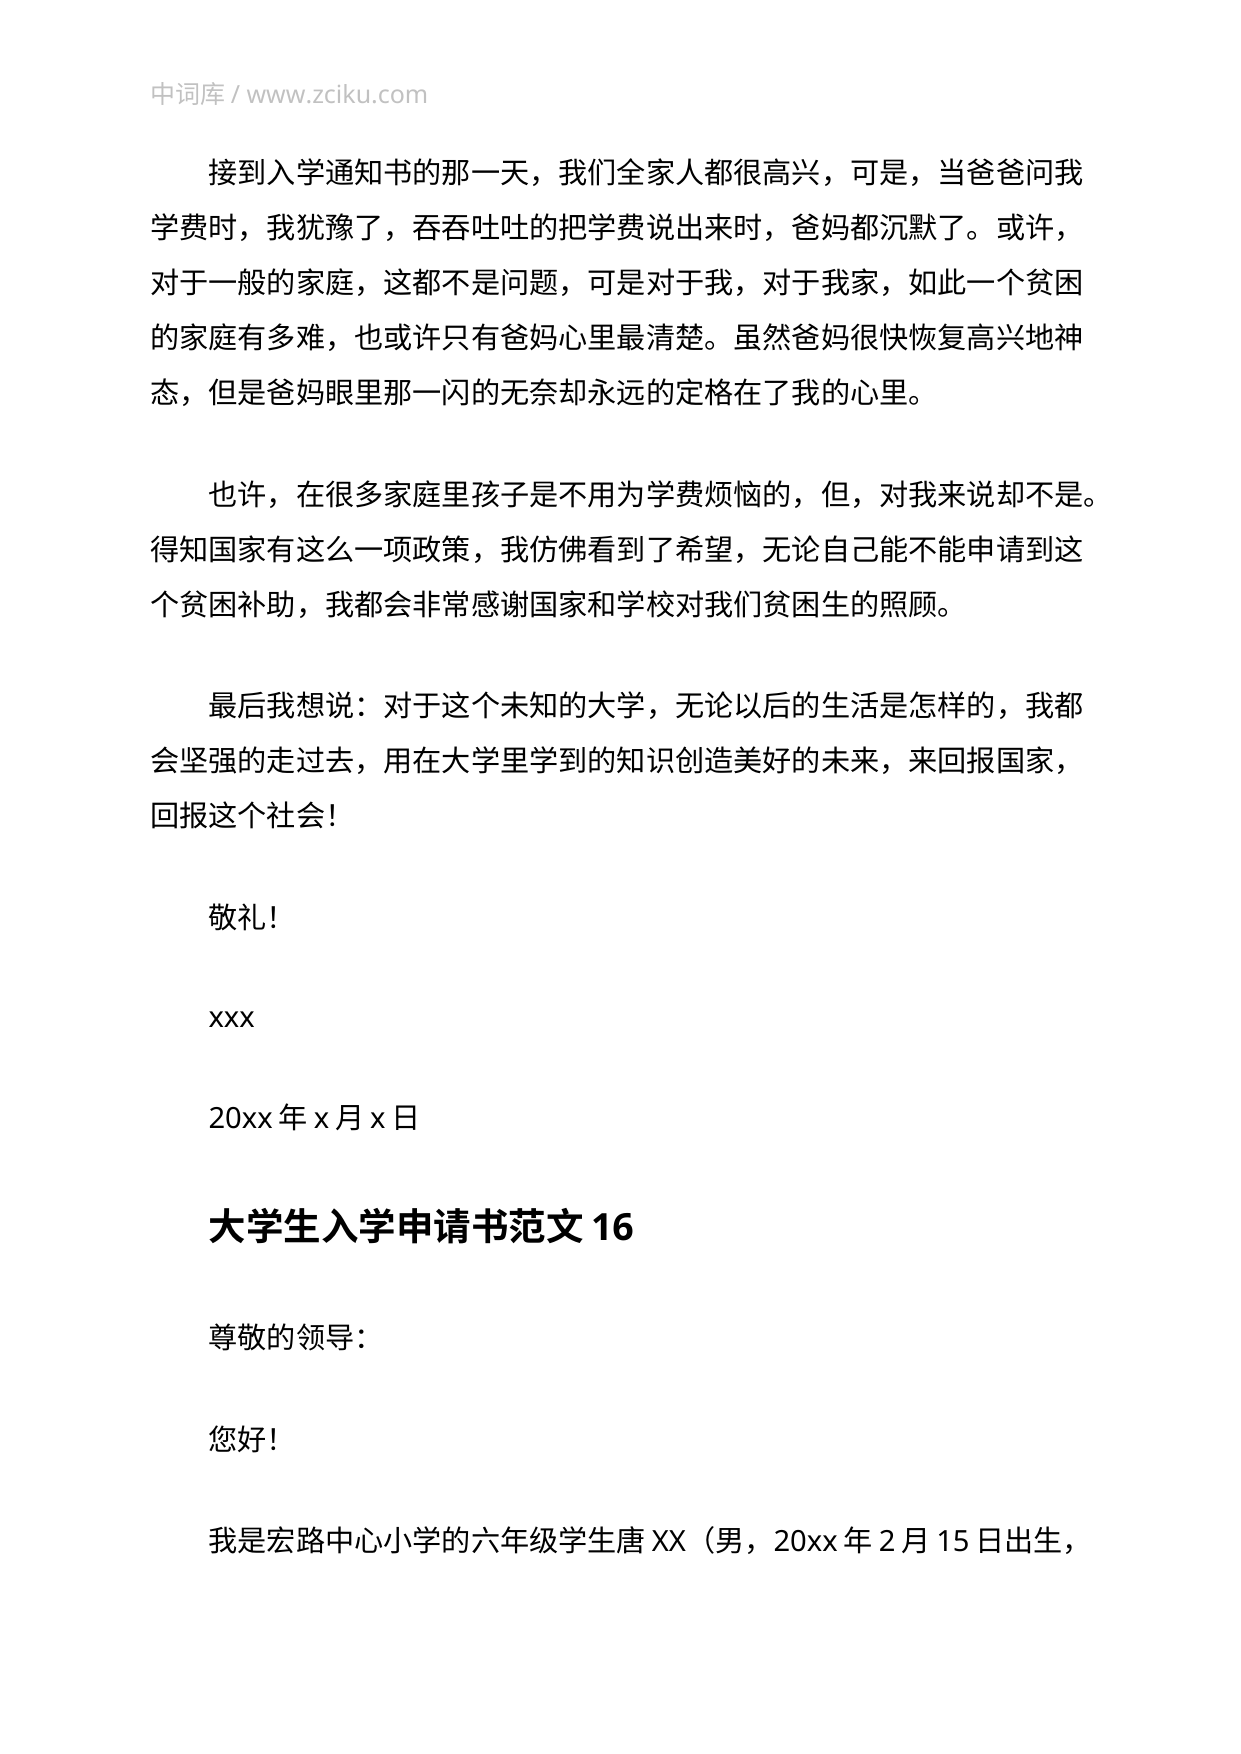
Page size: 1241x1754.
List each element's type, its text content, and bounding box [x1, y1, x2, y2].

text 20xx年x月x日 [150, 1095, 1090, 1137]
text 大学生入学申请书范文16 [150, 1197, 1090, 1251]
text xxx [150, 996, 1090, 1036]
text 敬礼！ [150, 894, 1090, 937]
text 您好！ [150, 1416, 1090, 1458]
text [150, 1518, 1090, 1560]
text 接到入学通知书的那一天，我们全家人都很高兴，可是，当爸爸问我学费时，我犹豫了，吞吞吐吐的把学费说出来时，爸妈都沉默了。或许，对于一般的家庭，这都不是问题，可是对于我，对于我家，如此一个贫困的家庭有多难，也或许只有爸妈心里最清楚。虽然爸妈很快恢复高兴地神态，但是爸妈眼里那一闪的无奈却永远的定格在了我的心里。 [150, 150, 1090, 412]
text 也许，在很多家庭里孩子是不用为学费烦恼的，但，对我来说却不是。得知国家有这么一项政策，我仿佛看到了希望，无论自己能不能申请到这个贫困补助，我都会非常感谢国家和学校对我们贫困生的照顾。 [150, 471, 1090, 623]
text 尊敬的领导： [150, 1314, 1090, 1357]
text 最后我想说：对于这个未知的大学，无论以后的生活是怎样的，我都会坚强的走过去，用在大学里学到的知识创造美好的未来，来回报国家，回报这个社会！ [150, 683, 1090, 835]
